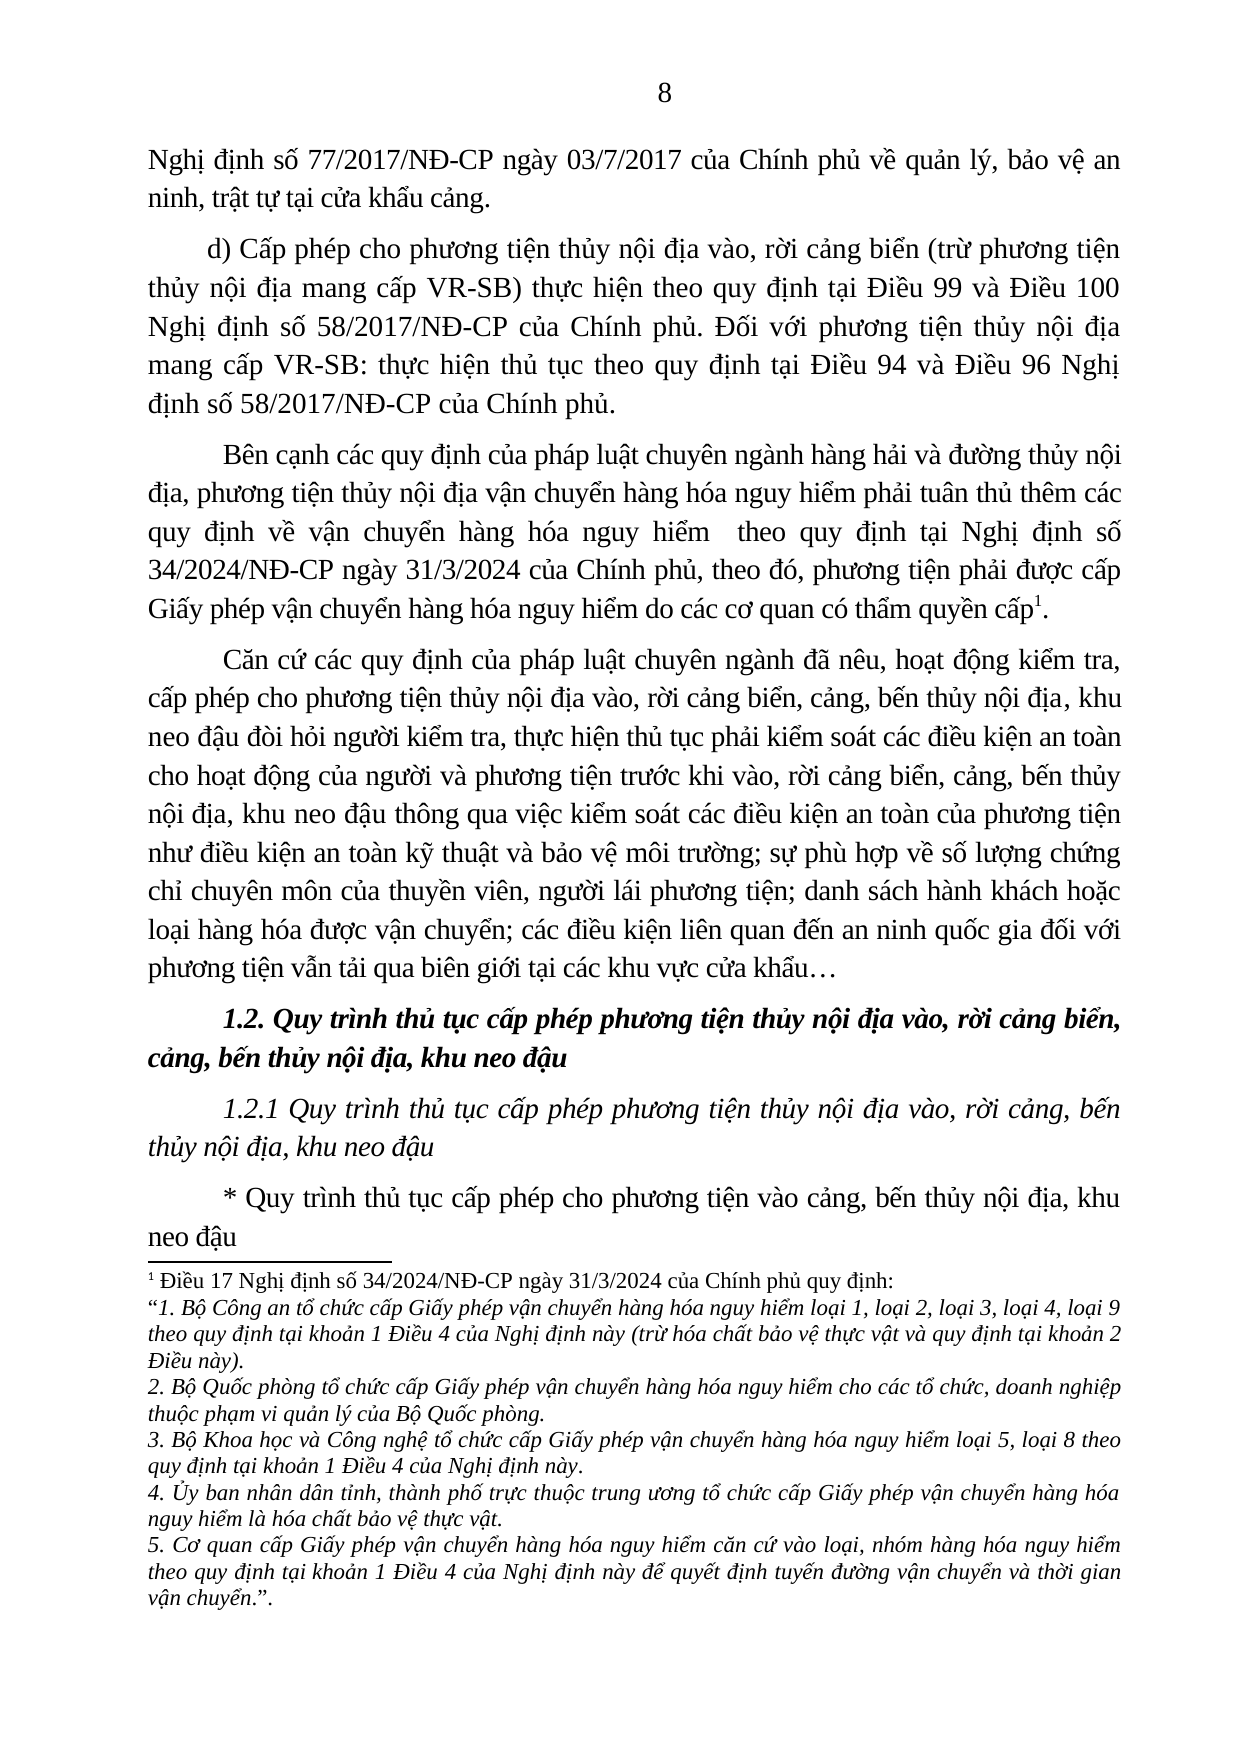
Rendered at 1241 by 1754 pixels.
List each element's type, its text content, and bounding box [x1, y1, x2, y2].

text 1.2.1 Quy trình thủ tục cấp phép phương tiện thủy nội địa vào, rời cảng, bến thủy nội địa, khu neo đậu [148, 1091, 1122, 1163]
text * Quy trình thủ tục cấp phép cho phương tiện vào cảng, bến thủy nội địa, khu neo đậu [148, 1181, 1122, 1253]
text Căn cứ các quy định của pháp luật chuyên ngành đã nêu, hoạt động kiểm tra, cấp phép cho phương tiện thủy nội địa vào, rời cảng biển, cảng, bến thủy nội địa, khu neo đậu đòi hỏi người kiểm tra, thực hiện thủ tục phải kiểm soát các điều kiện an toàn cho hoạt động của người và phương tiện trước khi vào, rời cảng biển, cảng, bến thủy nội địa, khu neo đậu thông qua việc kiểm soát các điều kiện an toàn của phương tiện như điều kiện an toàn kỹ thuật và bảo vệ môi trường; sự phù hợp về số lượng chứng chỉ chuyên môn của thuyền viên, người lái phương tiện; danh sách hành khách hoặc loại hàng hóa được vận chuyển; các điều kiện liên quan đến an ninh quốc gia đối với phương tiện vẫn tải qua biên giới tại các khu vực cửa khẩu… [148, 642, 1122, 984]
text 1.2. Quy trình thủ tục cấp phép phương tiện thủy nội địa vào, rời cảng biển, cảng, bến thủy nội địa, khu neo đậu [148, 1001, 1122, 1073]
text Bên cạnh các quy định của pháp luật chuyên ngành hàng hải và đường thủy nội địa, phương tiện thủy nội địa vận chuyển hàng hóa nguy hiểm phải tuân thủ thêm các quy định về vận chuyển hàng hóa nguy hiểm theo quy định tại Nghị định số 34/2024/NĐ-CP ngày 31/3/2024 của Chính phủ, theo đó, phương tiện phải được cấp Giấy phép vận chuyển hàng hóa nguy hiểm do các cơ quan có thẩm quyền cấp. [148, 437, 1122, 624]
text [148, 142, 1122, 214]
text d) Cấp phép cho phương tiện thủy nội địa vào, rời cảng biển (trừ phương tiện thủy nội địa mang cấp VR-SB) thực hiện theo quy định tại Điều 99 và Điều 100 Nghị định số 58/2017/NĐ-CP của Chính phủ. Đối với phương tiện thủy nội địa mang cấp VR-SB: thực hiện thủ tục theo quy định tại Điều 94 và Điều 96 Nghị định số 58/2017/NĐ-CP của Chính phủ. [148, 232, 1122, 419]
